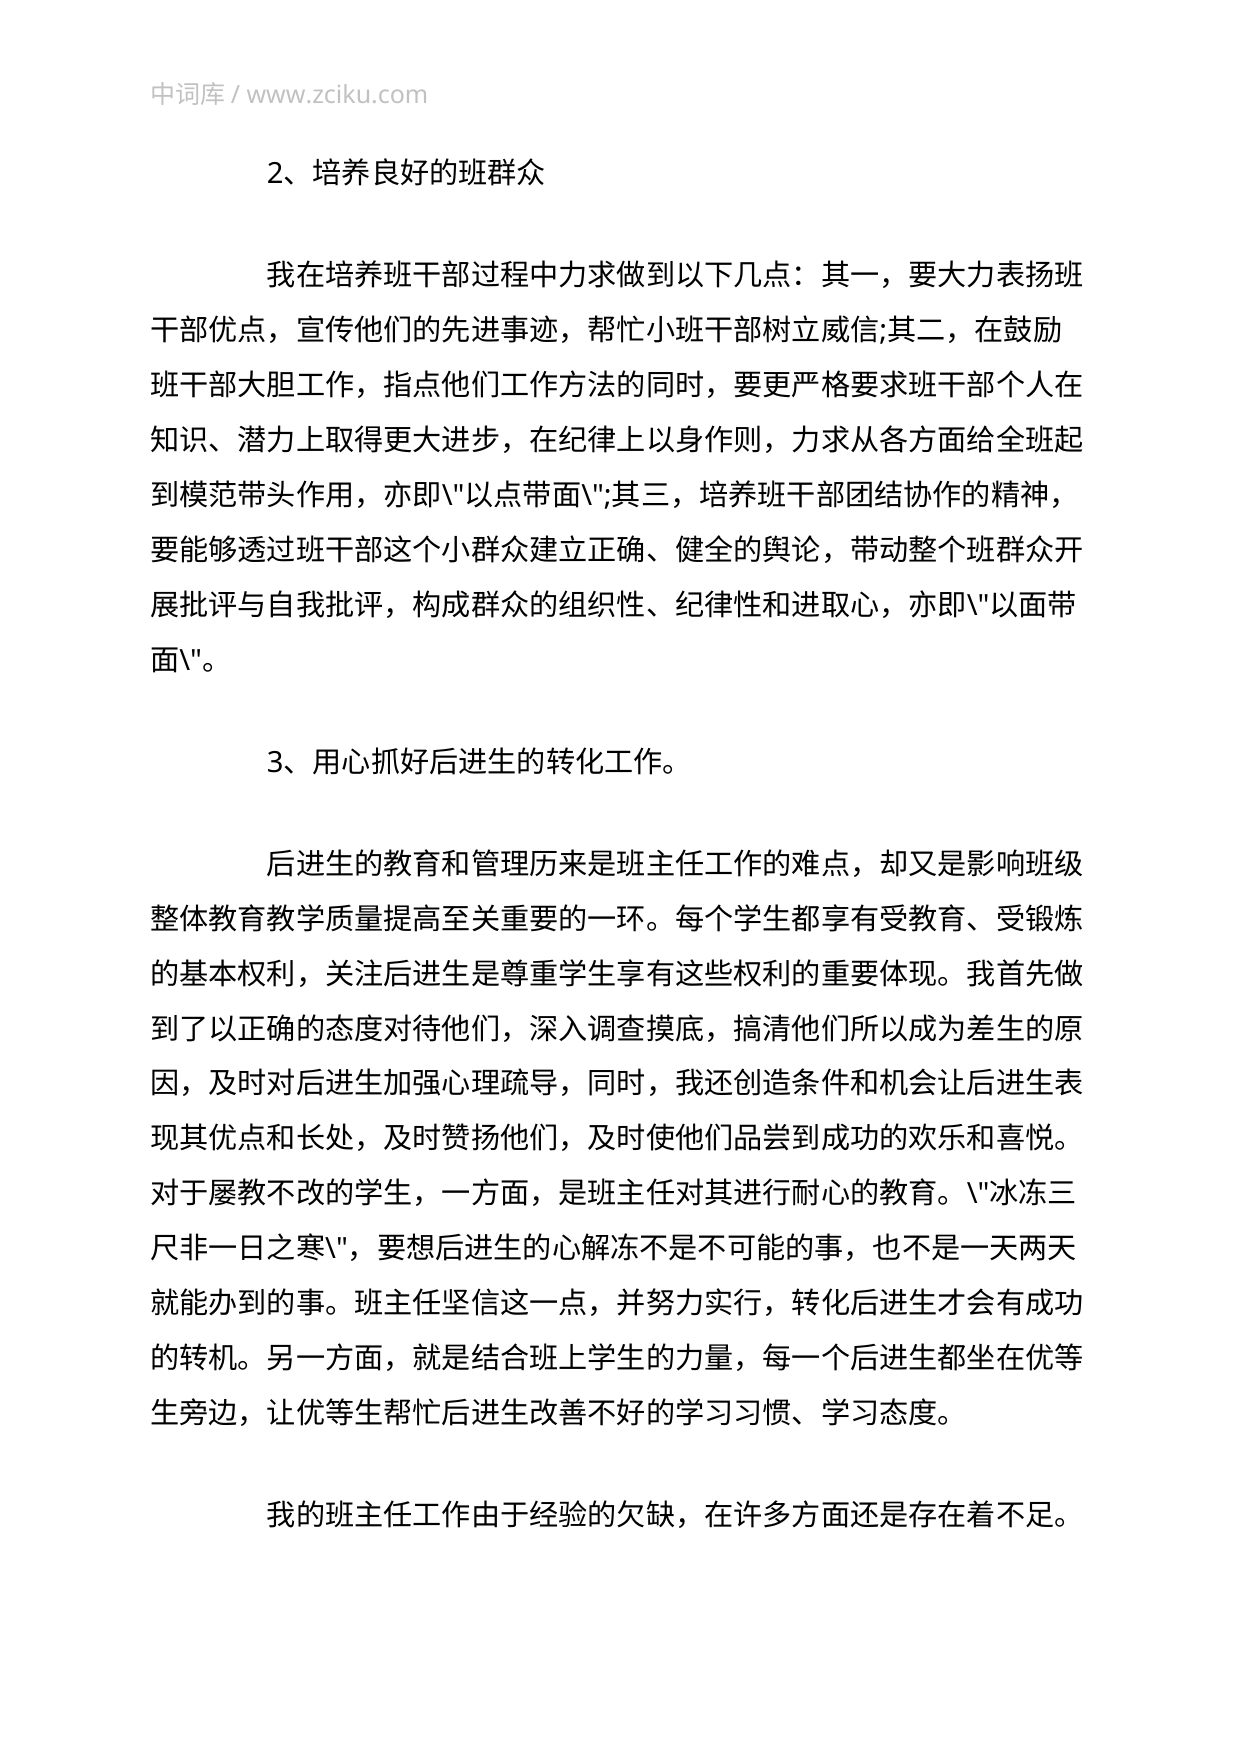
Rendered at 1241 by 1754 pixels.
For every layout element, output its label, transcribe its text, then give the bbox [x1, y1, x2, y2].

text 我的班主任工作由于经验的欠缺，在许多方面还是存在着不足。 [150, 1491, 1090, 1534]
text 我在培养班干部过程中力求做到以下几点：其一，要大力表扬班干部优点，宣传他们的先进事迹，帮忙小班干部树立威信;其二，在鼓励班干部大胆工作，指点他们工作方法的同时，要更严格要求班干部个人在知识、潜力上取得更大进步，在纪律上以身作则，力求从各方面给全班起到模范带头作用，亦即\"以点带面\";其三，培养班干部团结协作的精神，要能够透过班干部这个小群众建立正确、健全的舆论，带动整个班群众开展批评与自我批评，构成群众的组织性、纪律性和进取心，亦即\"以面带面\"。 [150, 252, 1090, 679]
text 2、培养良好的班群众 [150, 150, 1090, 192]
text 后进生的教育和管理历来是班主任工作的难点，却又是影响班级整体教育教学质量提高至关重要的一环。每个学生都享有受教育、受锻炼的基本权利，关注后进生是尊重学生享有这些权利的重要体现。我首先做到了以正确的态度对待他们，深入调查摸底，搞清他们所以成为差生的原因，及时对后进生加强心理疏导，同时，我还创造条件和机会让后进生表现其优点和长处，及时赞扬他们，及时使他们品尝到成功的欢乐和喜悦。对于屡教不改的学生，一方面，是班主任对其进行耐心的教育。\"冰冻三尺非一日之寒\"，要想后进生的心解冻不是不可能的事，也不是一天两天就能办到的事。班主任坚信这一点，并努力实行，转化后进生才会有成功的转机。另一方面，就是结合班上学生的力量，每一个后进生都坐在优等生旁边，让优等生帮忙后进生改善不好的学习习惯、学习态度。 [150, 841, 1090, 1432]
text 3、用心抓好后进生的转化工作。 [150, 738, 1090, 781]
